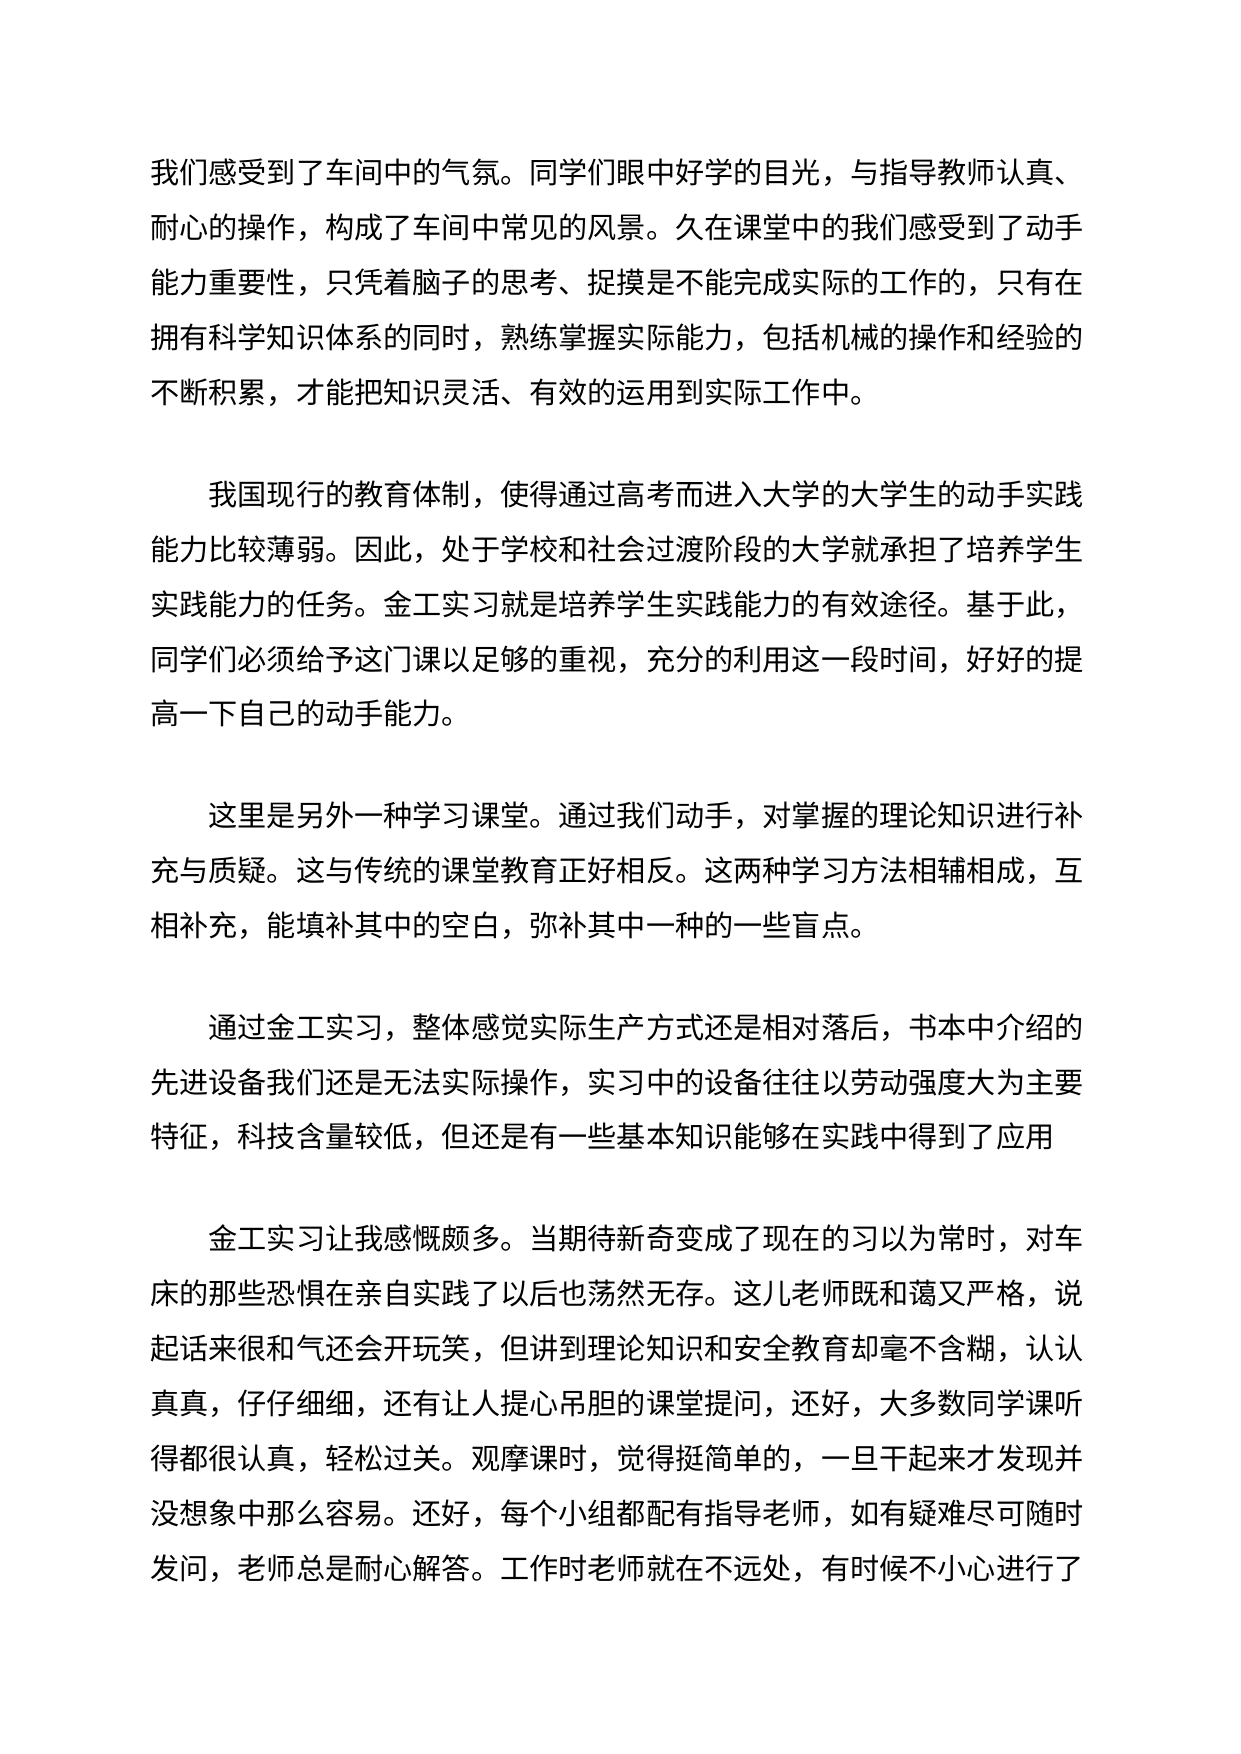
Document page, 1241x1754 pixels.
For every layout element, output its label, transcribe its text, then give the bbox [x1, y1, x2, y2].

text 我国现行的教育体制，使得通过高考而进入大学的大学生的动手实践能力比较薄弱。因此，处于学校和社会过渡阶段的大学就承担了培养学生实践能力的任务。金工实习就是培养学生实践能力的有效途径。基于此，同学们必须给予这门课以足够的重视，充分的利用这一段时间，好好的提高一下自己的动手能力。 [150, 471, 1090, 733]
text 这里是另外一种学习课堂。通过我们动手，对掌握的理论知识进行补充与质疑。这与传统的课堂教育正好相反。这两种学习方法相辅相成，互相补充，能填补其中的空白，弥补其中一种的一些盲点。 [150, 793, 1090, 945]
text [150, 150, 1090, 412]
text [150, 1216, 1090, 1587]
text 通过金工实习，整体感觉实际生产方式还是相对落后，书本中介绍的先进设备我们还是无法实际操作，实习中的设备往往以劳动强度大为主要特征，科技含量较低，但还是有一些基本知识能够在实践中得到了应用 [150, 1004, 1090, 1156]
